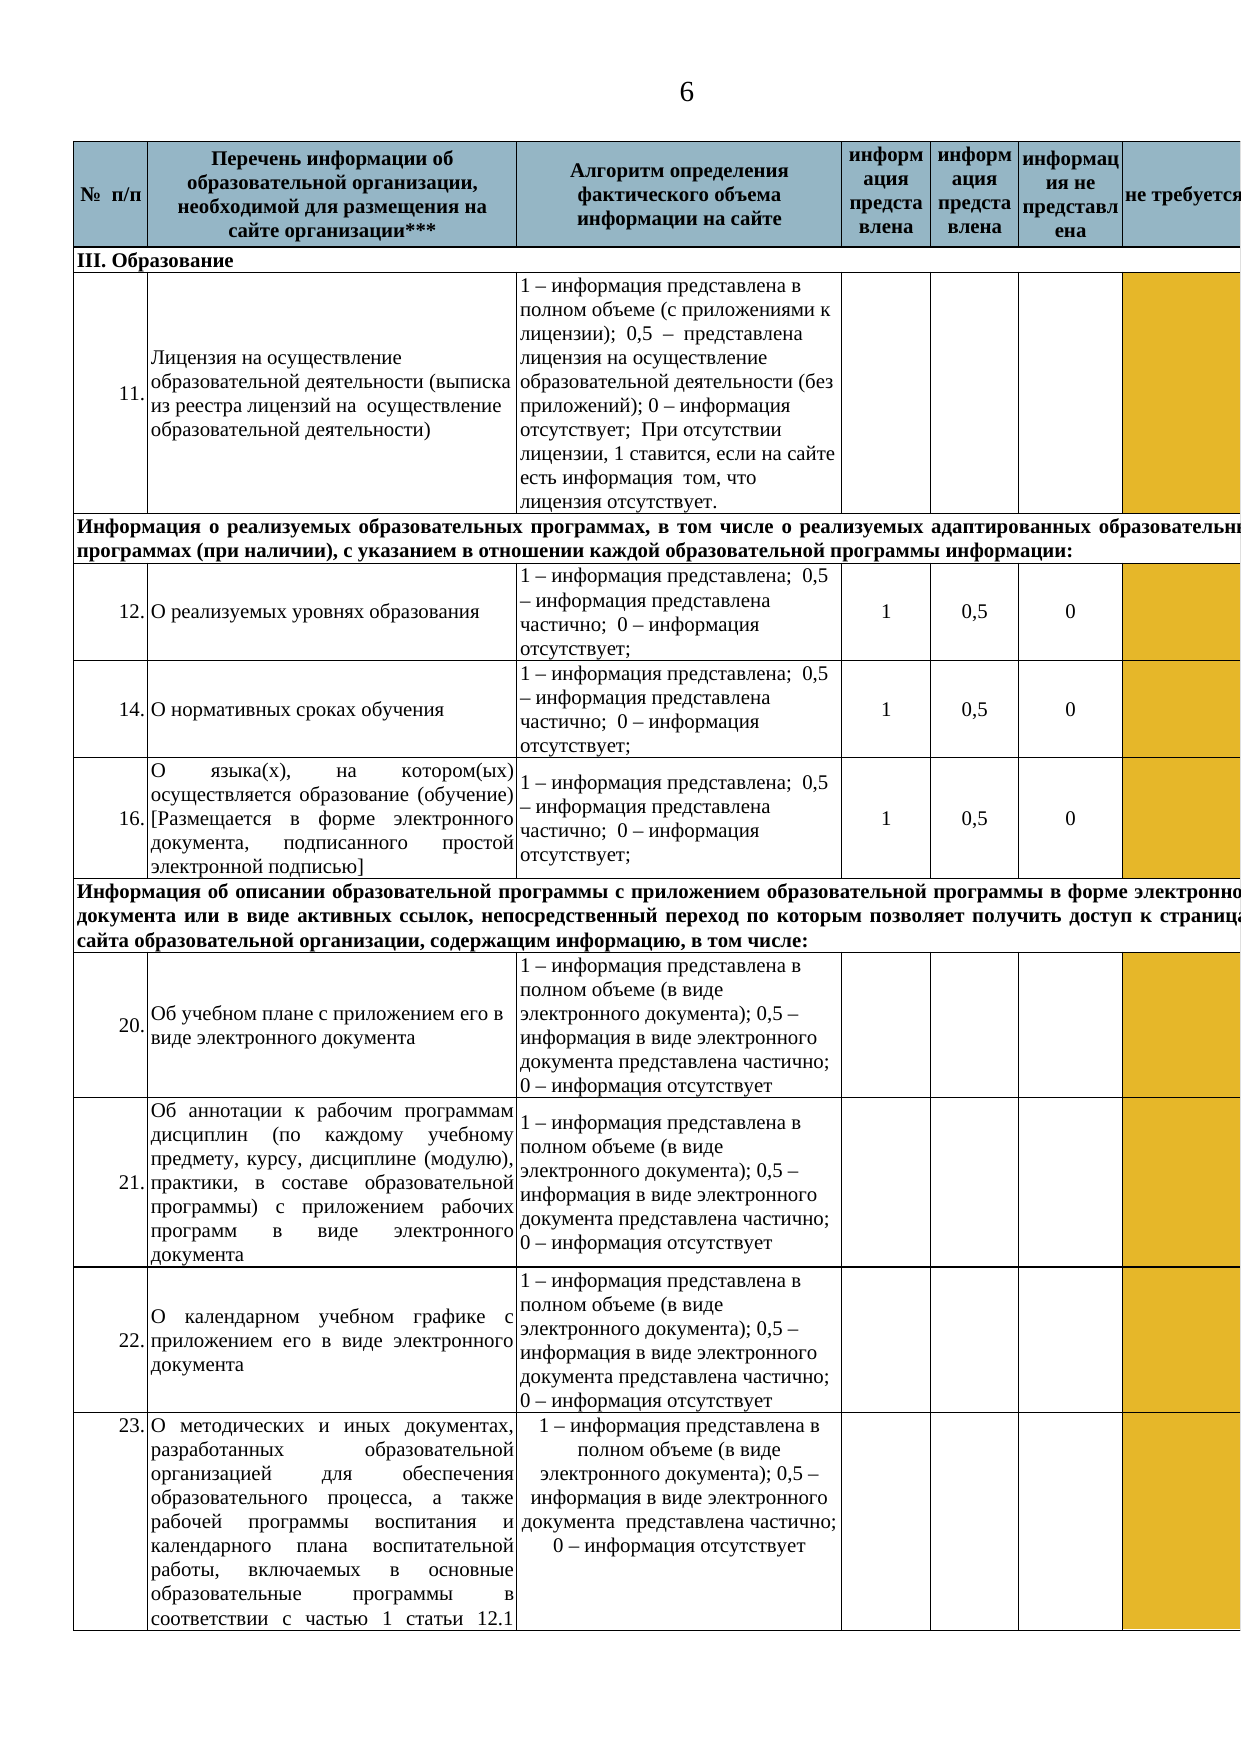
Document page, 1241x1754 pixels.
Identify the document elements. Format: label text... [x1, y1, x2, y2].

table_cell [931, 953, 1018, 1097]
table_header информация не представлена [1019, 142, 1122, 246]
table_cell 0,5 [931, 661, 1018, 757]
table_cell [842, 1413, 930, 1629]
table_cell 22. [74, 1268, 147, 1412]
table_cell 1 [842, 758, 930, 878]
table_cell О календарном учебном графике с приложением его в виде электронного документа [148, 1268, 516, 1412]
table_cell Лицензия на осуществление образовательной деятельности (выписка из реестра лицензий на осуществление образовательной деятельности) [148, 273, 516, 513]
table_cell 20. [74, 953, 147, 1097]
table_header информация представлена частично [931, 142, 1018, 246]
table_cell Об учебном плане с приложением его в виде электронного документа [148, 953, 516, 1097]
table_cell 0,5 [931, 564, 1018, 660]
table_cell 23. [74, 1413, 147, 1629]
table_cell [1019, 1413, 1122, 1629]
table_header Перечень информации об образовательной организации, необходимой для размещения на сайте организации*** [148, 142, 516, 246]
table_cell О реализуемых уровнях образования [148, 564, 516, 660]
table_cell [1123, 1268, 1240, 1412]
table_cell [931, 1413, 1018, 1629]
table_cell [1019, 273, 1122, 513]
table_cell 21. [74, 1098, 147, 1266]
table_cell [1123, 1413, 1240, 1629]
table_cell 1 [842, 661, 930, 757]
table_cell Об аннотации к рабочим программам дисциплин (по каждому учебному предмету, курсу, дисциплине (модулю), практики, в составе образовательной программы) с приложением рабочих программ в виде электронного документа [148, 1098, 516, 1266]
table_cell [1019, 953, 1122, 1097]
table_cell [1123, 953, 1240, 1097]
table_cell [1019, 1268, 1122, 1412]
table_cell [1123, 758, 1240, 878]
table_cell 12. [74, 564, 147, 660]
table_cell [842, 953, 930, 1097]
table_cell Информация о реализуемых образовательных программах, в том числе о реализуемых адаптированных образовательных программах (при наличии), с указанием в отношении каждой образовательной программы информации: [74, 514, 1240, 562]
table_cell [1123, 564, 1240, 660]
table_header не требуется [1123, 142, 1240, 246]
table_cell 1 – информация представлена; 0,5 – информация представлена частично; 0 – информация отсутствует; [517, 564, 841, 660]
table_cell [1123, 1098, 1240, 1266]
table_cell 14. [74, 661, 147, 757]
table_cell О нормативных сроках обучения [148, 661, 516, 757]
table_cell 0 [1019, 564, 1122, 660]
table_cell [1123, 661, 1240, 757]
table_cell 1 [842, 564, 930, 660]
table_cell [1019, 1098, 1122, 1266]
table_cell [931, 1268, 1018, 1412]
table_header Алгоритм определения фактического объема информации на сайте [517, 142, 841, 246]
table_cell 0 [1019, 758, 1122, 878]
table_cell 1 – информация представлена; 0,5 – информация представлена частично; 0 – информация отсутствует; [517, 758, 841, 878]
table_cell 1 – информация представлена в полном объеме (с приложениями к лицензии); 0,5 – представлена лицензия на осуществление образовательной деятельности (без приложений); 0 – информация отсутствует; При отсутствии лицензии, 1 ставится, если на сайте есть информация том, что лицензия отсутствует. [517, 273, 841, 513]
table_cell 16. [74, 758, 147, 878]
table_cell О языка(х), на котором(ых) осуществляется образование (обучение) [Размещается в форме электронного документа, подписанного простой электронной подписью] [148, 758, 516, 878]
table_cell [1123, 273, 1240, 513]
table_cell [842, 273, 930, 513]
table_cell [842, 1268, 930, 1412]
table_cell [842, 1098, 930, 1266]
table_cell 11. [74, 273, 147, 513]
table_header № п/п [74, 142, 147, 246]
table_cell III. Образование [74, 248, 1240, 272]
table_cell Информация об описании образовательной программы с приложением образовательной программы в форме электронного документа или в виде активных ссылок, непосредственный переход по которым позволяет получить доступ к страницам сайта образовательной организации, содержащим информацию, в том числе: [74, 879, 1240, 952]
table_cell 1 – информация представлена; 0,5 – информация представлена частично; 0 – информация отсутствует; [517, 661, 841, 757]
table_cell [931, 1098, 1018, 1266]
table_cell 0,5 [931, 758, 1018, 878]
table_cell 0 [1019, 661, 1122, 757]
table_cell [931, 273, 1018, 513]
table_header информация представлена полностью [842, 142, 930, 246]
